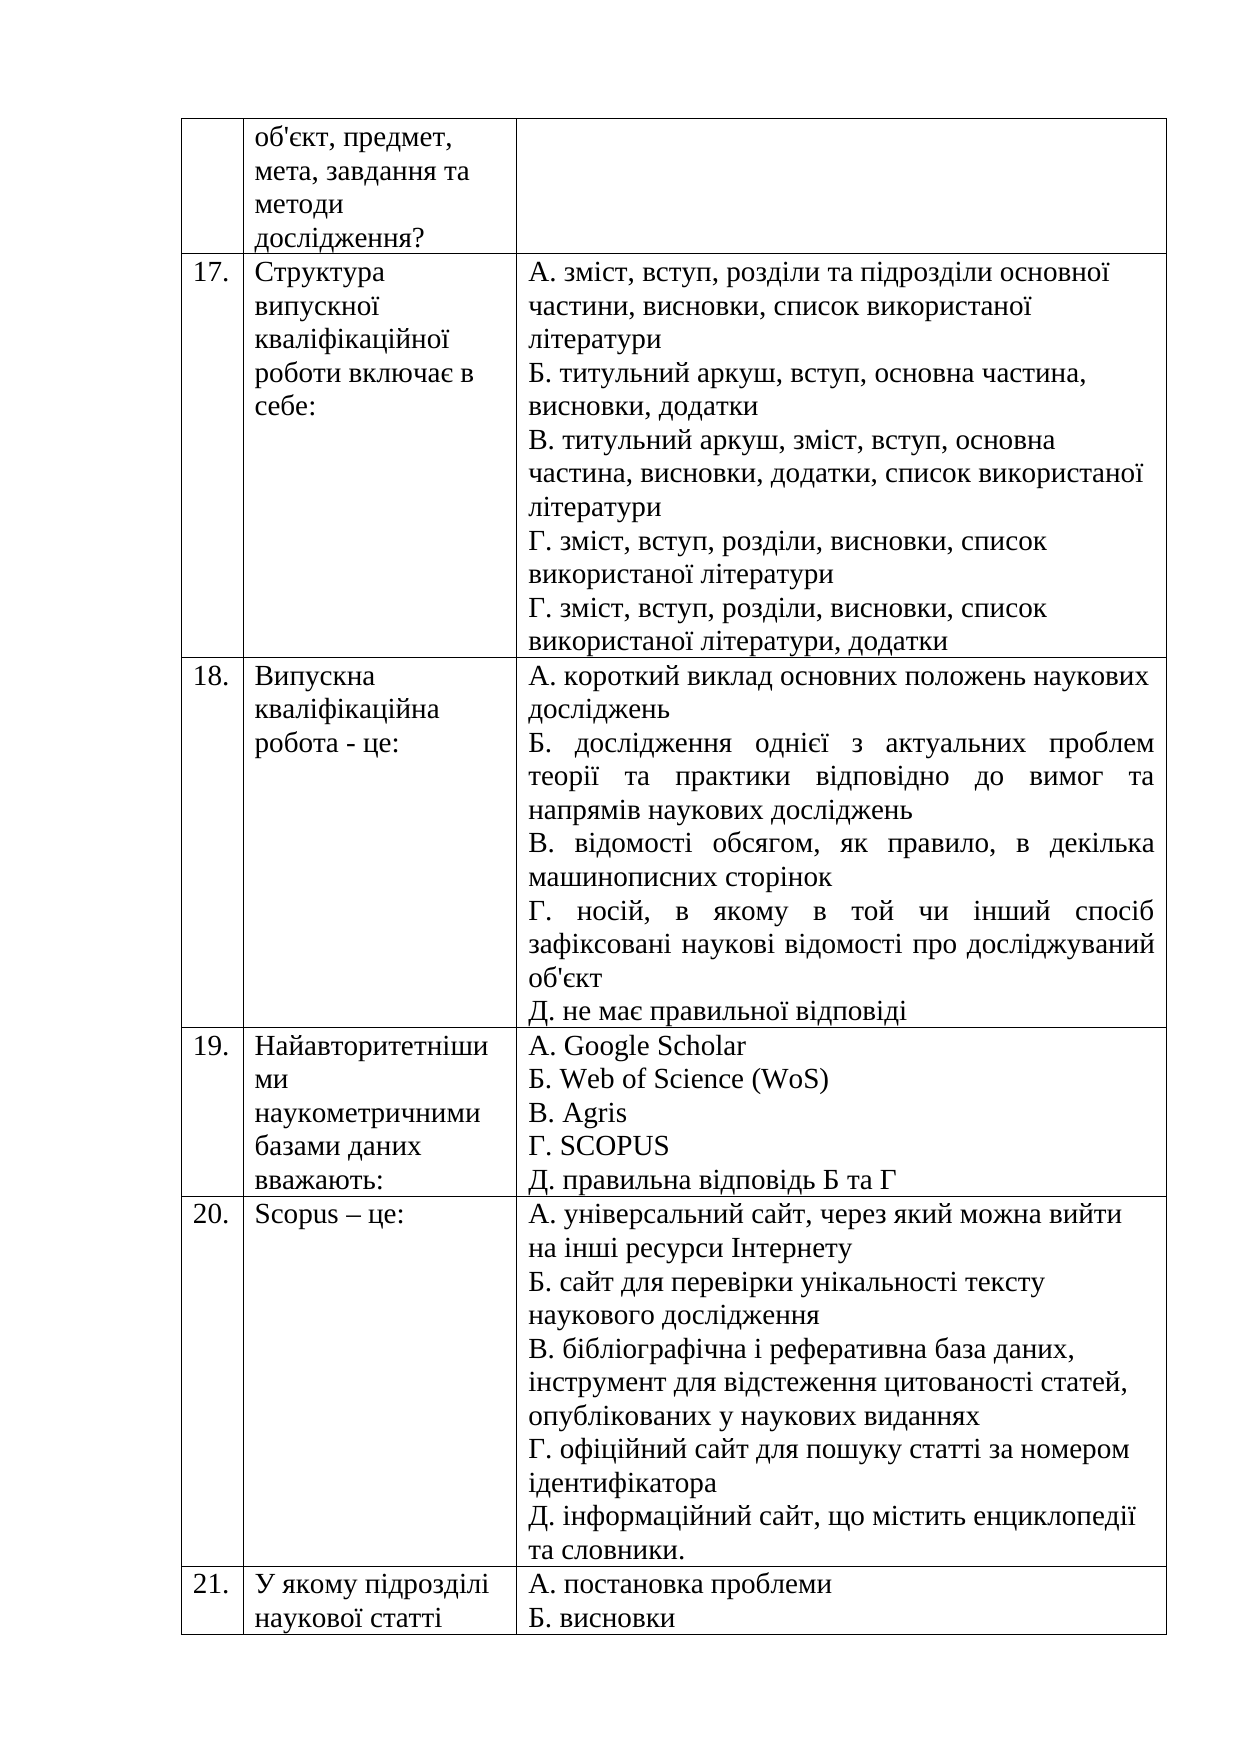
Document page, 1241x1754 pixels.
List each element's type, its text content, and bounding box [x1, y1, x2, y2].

table_cell Scopus – це: [244, 1197, 516, 1566]
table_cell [244, 119, 516, 253]
table_cell [182, 658, 243, 1027]
table_cell А. короткий виклад основних положень наукових досліджень Б. дослідження однієї з актуальних проблем теорії та практики відповідно до вимог та напрямів наукових досліджень В. відомості обсягом, як правило, в декілька машинописних сторінок Г. носій, в якому в той чи інший спосіб зафіксовані наукові відомості про досліджуваний об'єкт Д. не має правильної відповіді [517, 658, 1166, 1027]
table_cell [517, 119, 1166, 253]
table_cell [182, 1028, 243, 1196]
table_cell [517, 1567, 1166, 1634]
table_cell А. Google Scholar Б. Web of Science (WoS) В. Agris Г. SCOPUS Д. правильна відповідь Б та Г [517, 1028, 1166, 1196]
table_cell А. універсальний сайт, через який можна вийти на інші ресурси Інтернету Б. сайт для перевірки унікальності тексту наукового дослідження В. бібліографічна і реферативна база даних, інструмент для відстеження цитованості статей, опублікованих у наукових виданнях Г. офіційний сайт для пошуку статті за номером ідентифікатора Д. інформаційний сайт, що містить енциклопедії та словники. [517, 1197, 1166, 1566]
table_cell [182, 119, 243, 253]
table_cell [182, 254, 243, 657]
table_cell [182, 1197, 243, 1566]
table_cell [182, 1567, 243, 1634]
table_cell Найавторитетнішими наукометричними базами даних вважають: [244, 1028, 516, 1196]
table_cell Структура випускної кваліфікаційної роботи включає в себе: [244, 254, 516, 657]
table_cell Випускна кваліфікаційна робота - це: [244, 658, 516, 1027]
table_cell А. зміст, вступ, розділи та підрозділи основної частини, висновки, список використаної літератури Б. титульний аркуш, вступ, основна частина, висновки, додатки В. титульний аркуш, зміст, вступ, основна частина, висновки, додатки, список використаної літератури Г. зміст, вступ, розділи, висновки, список використаної літератури Г. зміст, вступ, розділи, висновки, список використаної літератури, додатки [517, 254, 1166, 657]
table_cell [244, 1567, 516, 1634]
